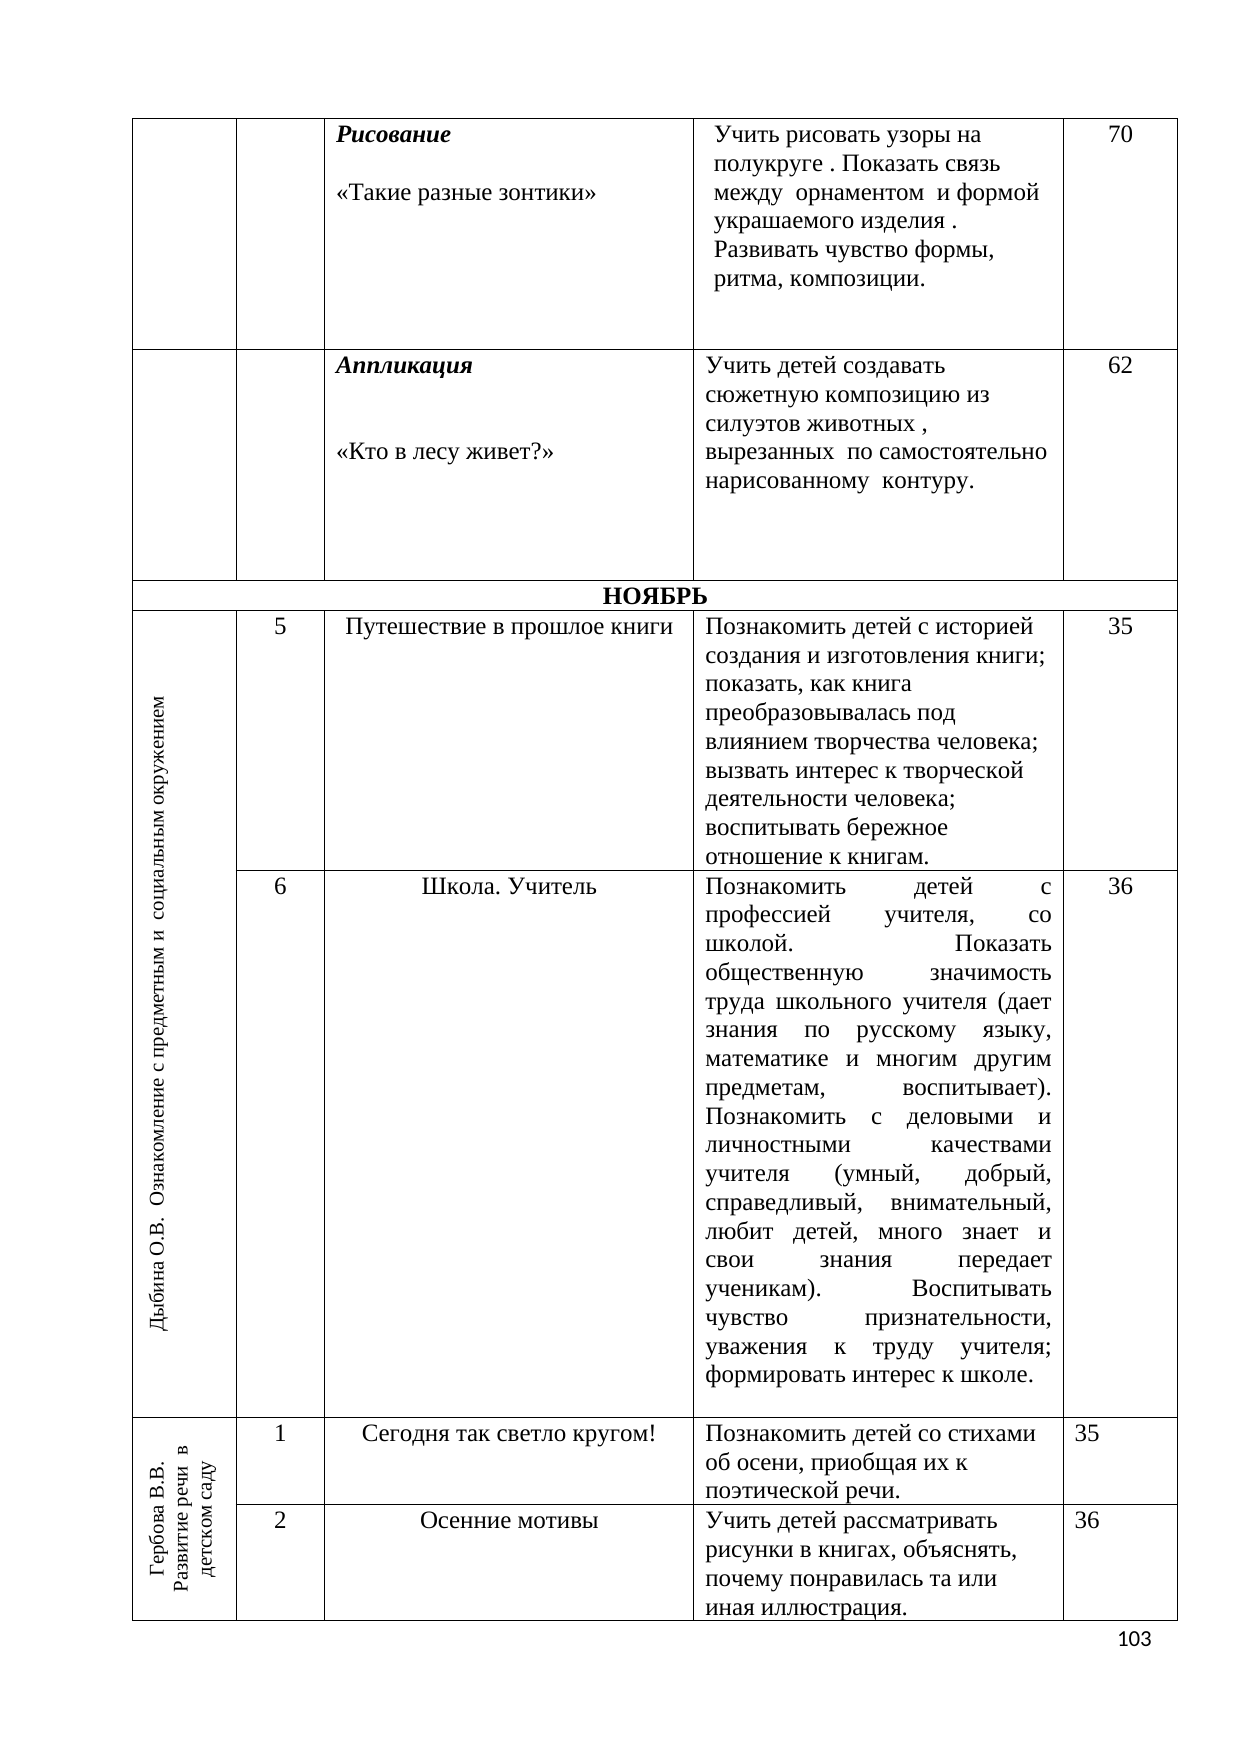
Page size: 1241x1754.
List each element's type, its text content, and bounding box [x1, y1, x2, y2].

table_cell 5 [237, 611, 324, 870]
table_cell Рисование «Такие разные зонтики» [325, 119, 693, 349]
table_cell [237, 119, 324, 349]
table_cell НОЯБРЬ [133, 581, 1177, 610]
table_cell Учить детей рассматривать рисунки в книгах, объяснять, почему понравилась та или иная иллюстрация. [694, 1505, 1063, 1620]
table_cell Познакомить детей с профессией учителя, со школой. Показать общественную значимость труда школьного учителя (дает знания по русскому языку, математике и многим другим предметам, воспитывает). Познакомить с деловыми и личностными качествами учителя (умный, добрый, справедливый, внимательный, любит детей, много знает и свои знания передает ученикам). Воспитывать чувство признательности, уважения к труду учителя; формировать интерес к школе. [694, 871, 1063, 1417]
table_cell Познакомить детей с историей создания и изготовления книги; показать, как книга преобразовывалась под влиянием творчества человека; вызвать интерес к творческой деятельности человека; воспитывать бережное отношение к книгам. [694, 611, 1063, 870]
table_cell Учить рисовать узоры на полукруге . Показать связь между орнаментом и формой украшаемого изделия . Развивать чувство формы, ритма, композиции. [694, 119, 1063, 349]
table_cell 35 [1064, 1418, 1177, 1504]
table_cell Учить детей создавать сюжетную композицию из силуэтов животных , вырезанных по самостоятельно нарисованному контуру. [694, 350, 1063, 580]
table_cell Дыбина О.В. Ознакомление с предметным и социальным окружением [133, 611, 236, 1417]
table_cell 62 [1064, 350, 1177, 580]
table_cell 2 [237, 1505, 324, 1620]
table_cell Аппликация «Кто в лесу живет?» [325, 350, 693, 580]
table_cell [237, 350, 324, 580]
table_cell Осенние мотивы [325, 1505, 693, 1620]
table_cell 70 [1064, 119, 1177, 349]
table_cell 35 [1064, 611, 1177, 870]
table_cell Познакомить детей со стихами об осени, приобщая их к поэтической речи. [694, 1418, 1063, 1504]
table_cell Путешествие в прошлое книги [325, 611, 693, 870]
table_cell 1 [237, 1418, 324, 1504]
table_cell 36 [1064, 1505, 1177, 1620]
table_cell Школа. Учитель [325, 871, 693, 1417]
table_cell 36 [1064, 871, 1177, 1417]
table_cell Сегодня так светло кругом! [325, 1418, 693, 1504]
table_cell 6 [237, 871, 324, 1417]
table_cell Гербова В.В. Развитие речи в детском саду [133, 1418, 236, 1620]
table_cell [133, 350, 236, 580]
